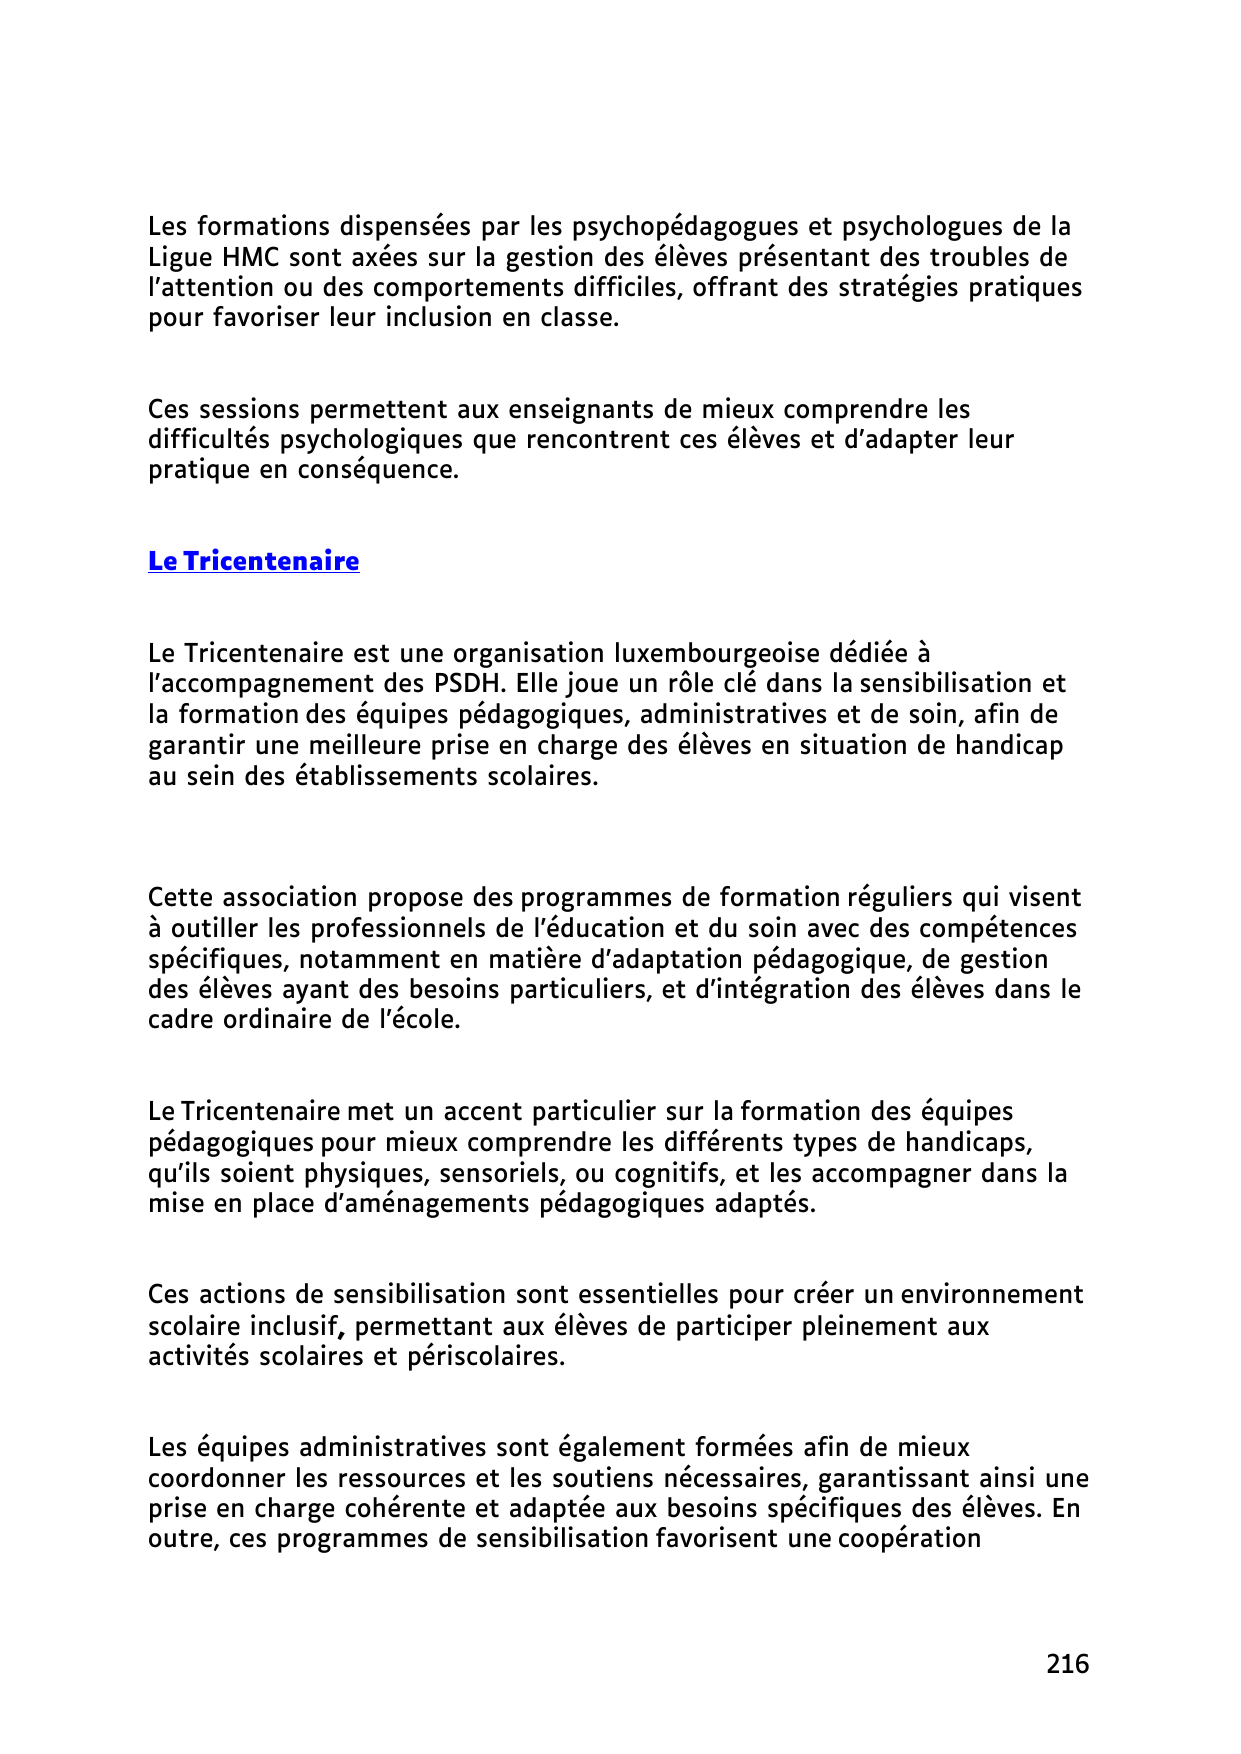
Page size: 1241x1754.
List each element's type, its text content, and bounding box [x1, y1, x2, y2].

text Le Tricentenaire [148, 545, 1090, 576]
text Le Tricentenaire est une organisation luxembourgeoise dédiée à l'accompagnement des PSDH. Elle joue un rôle clé dans la sensibilisation et la formation des équipes pédagogiques, administratives et de soin, afin de garantir une meilleure prise en charge des élèves en situation de handicap au sein des établissements scolaires. [148, 637, 1090, 791]
text Les formations dispensées par les psychopédagogues et psychologues de la Ligue HMC sont axées sur la gestion des élèves présentant des troubles de l’attention ou des comportements difficiles, offrant des stratégies pratiques pour favoriser leur inclusion en classe. [148, 211, 1090, 332]
text Ces actions de sensibilisation sont essentielles pour créer un environnement scolaire inclusif, permettant aux élèves de participer pleinement aux activités scolaires et périscolaires. [148, 1279, 1090, 1371]
text Ces sessions permettent aux enseignants de mieux comprendre les difficultés psychologiques que rencontrent ces élèves et d’adapter leur pratique en conséquence. [148, 393, 1090, 484]
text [148, 1432, 1090, 1554]
text Cette association propose des programmes de formation réguliers qui visent à outiller les professionnels de l’éducation et du soin avec des compétences spécifiques, notamment en matière d’adaptation pédagogique, de gestion des élèves ayant des besoins particuliers, et d’intégration des élèves dans le cadre ordinaire de l’école. [148, 882, 1090, 1034]
text Le Tricentenaire met un accent particulier sur la formation des équipes pédagogiques pour mieux comprendre les différents types de handicaps, qu'ils soient physiques, sensoriels, ou cognitifs, et les accompagner dans la mise en place d'aménagements pédagogiques adaptés. [148, 1095, 1090, 1218]
